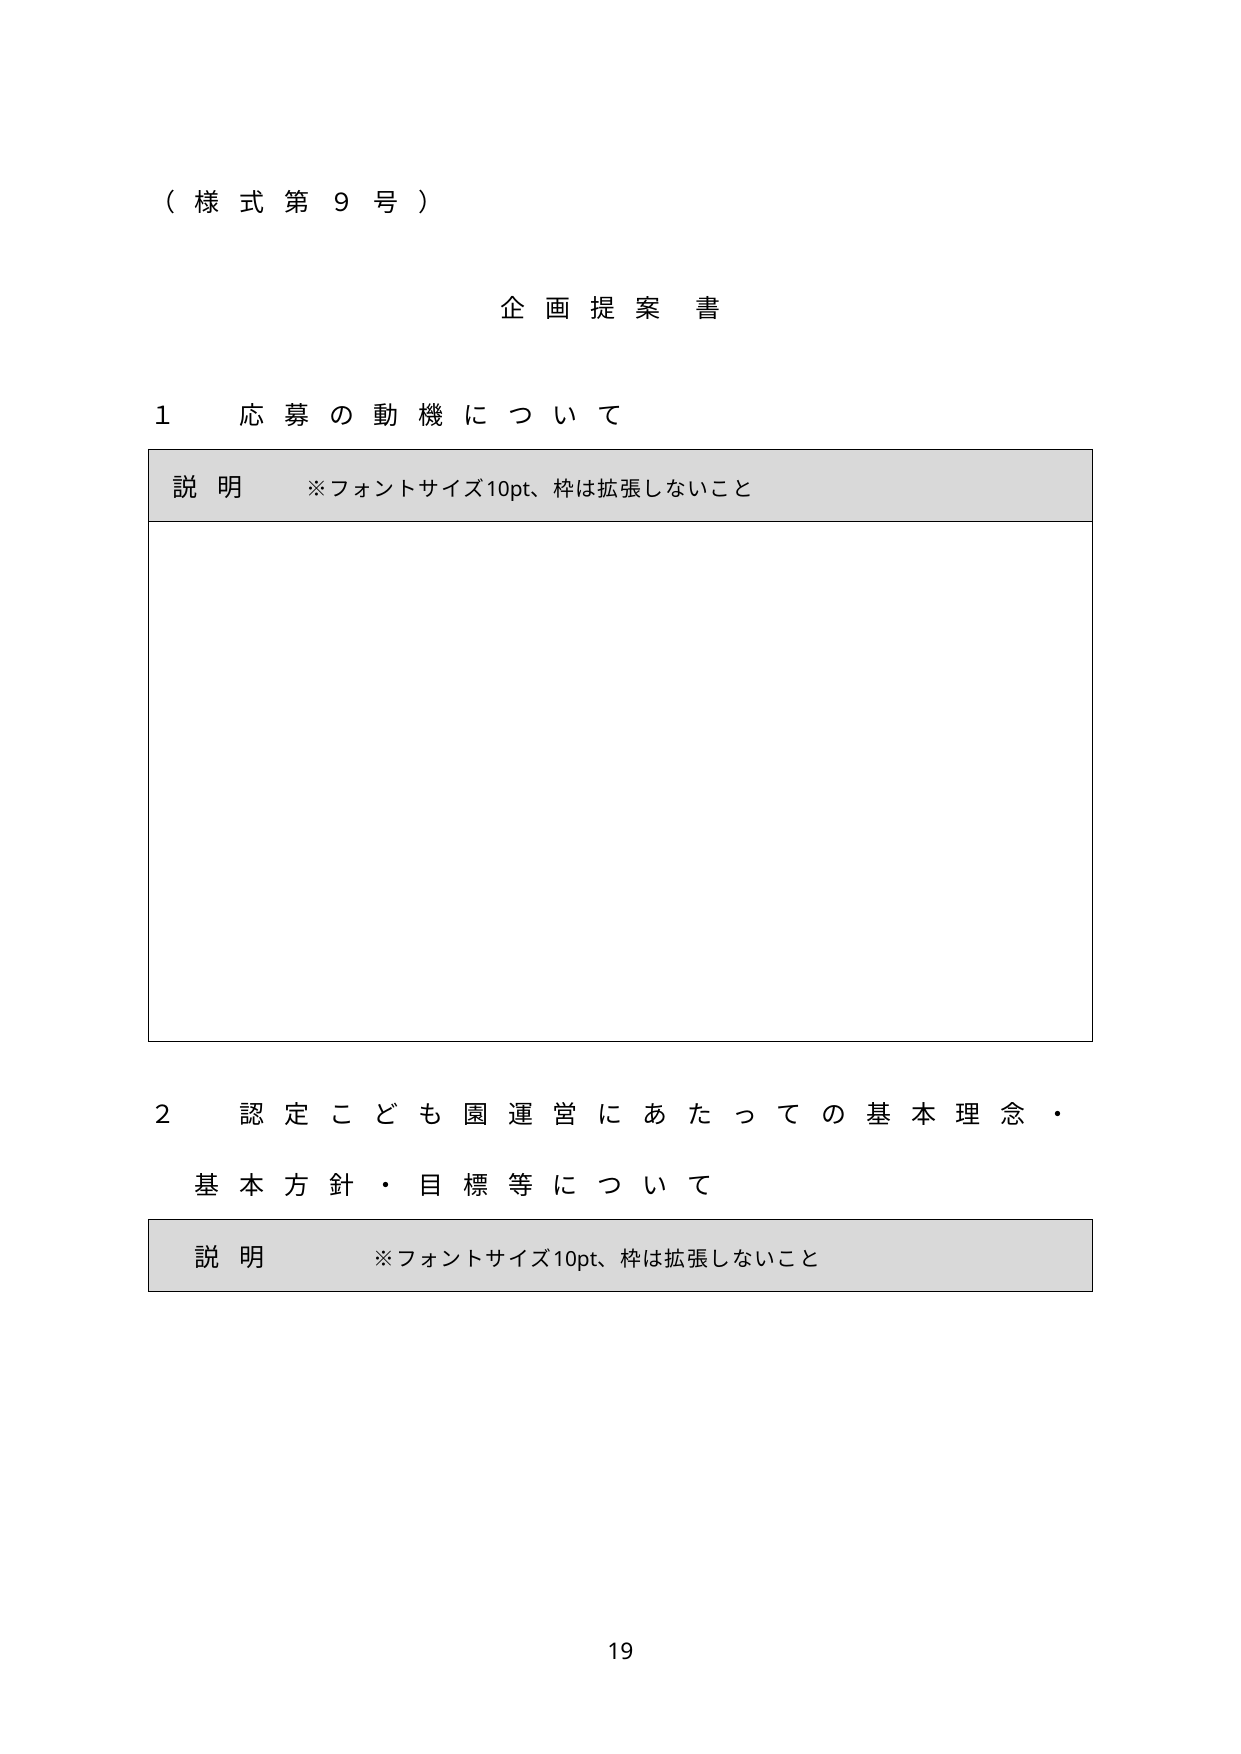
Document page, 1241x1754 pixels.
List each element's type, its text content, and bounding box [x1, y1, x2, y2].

text ２ 認定こども園運営にあたっての基本理念・基本方針・目標等について [150, 1077, 1090, 1219]
table_header 説明 ※フォントサイズ10pt、枠は拡張しないこと [149, 450, 1092, 521]
text １ 応募の動機について [150, 378, 1090, 449]
text 企画提案書 [150, 272, 1090, 342]
table_cell [149, 522, 1092, 1041]
text （様式第９号） [150, 165, 1090, 236]
table_header 説明 ※フォントサイズ10pt、枠は拡張しないこと [149, 1220, 1092, 1291]
